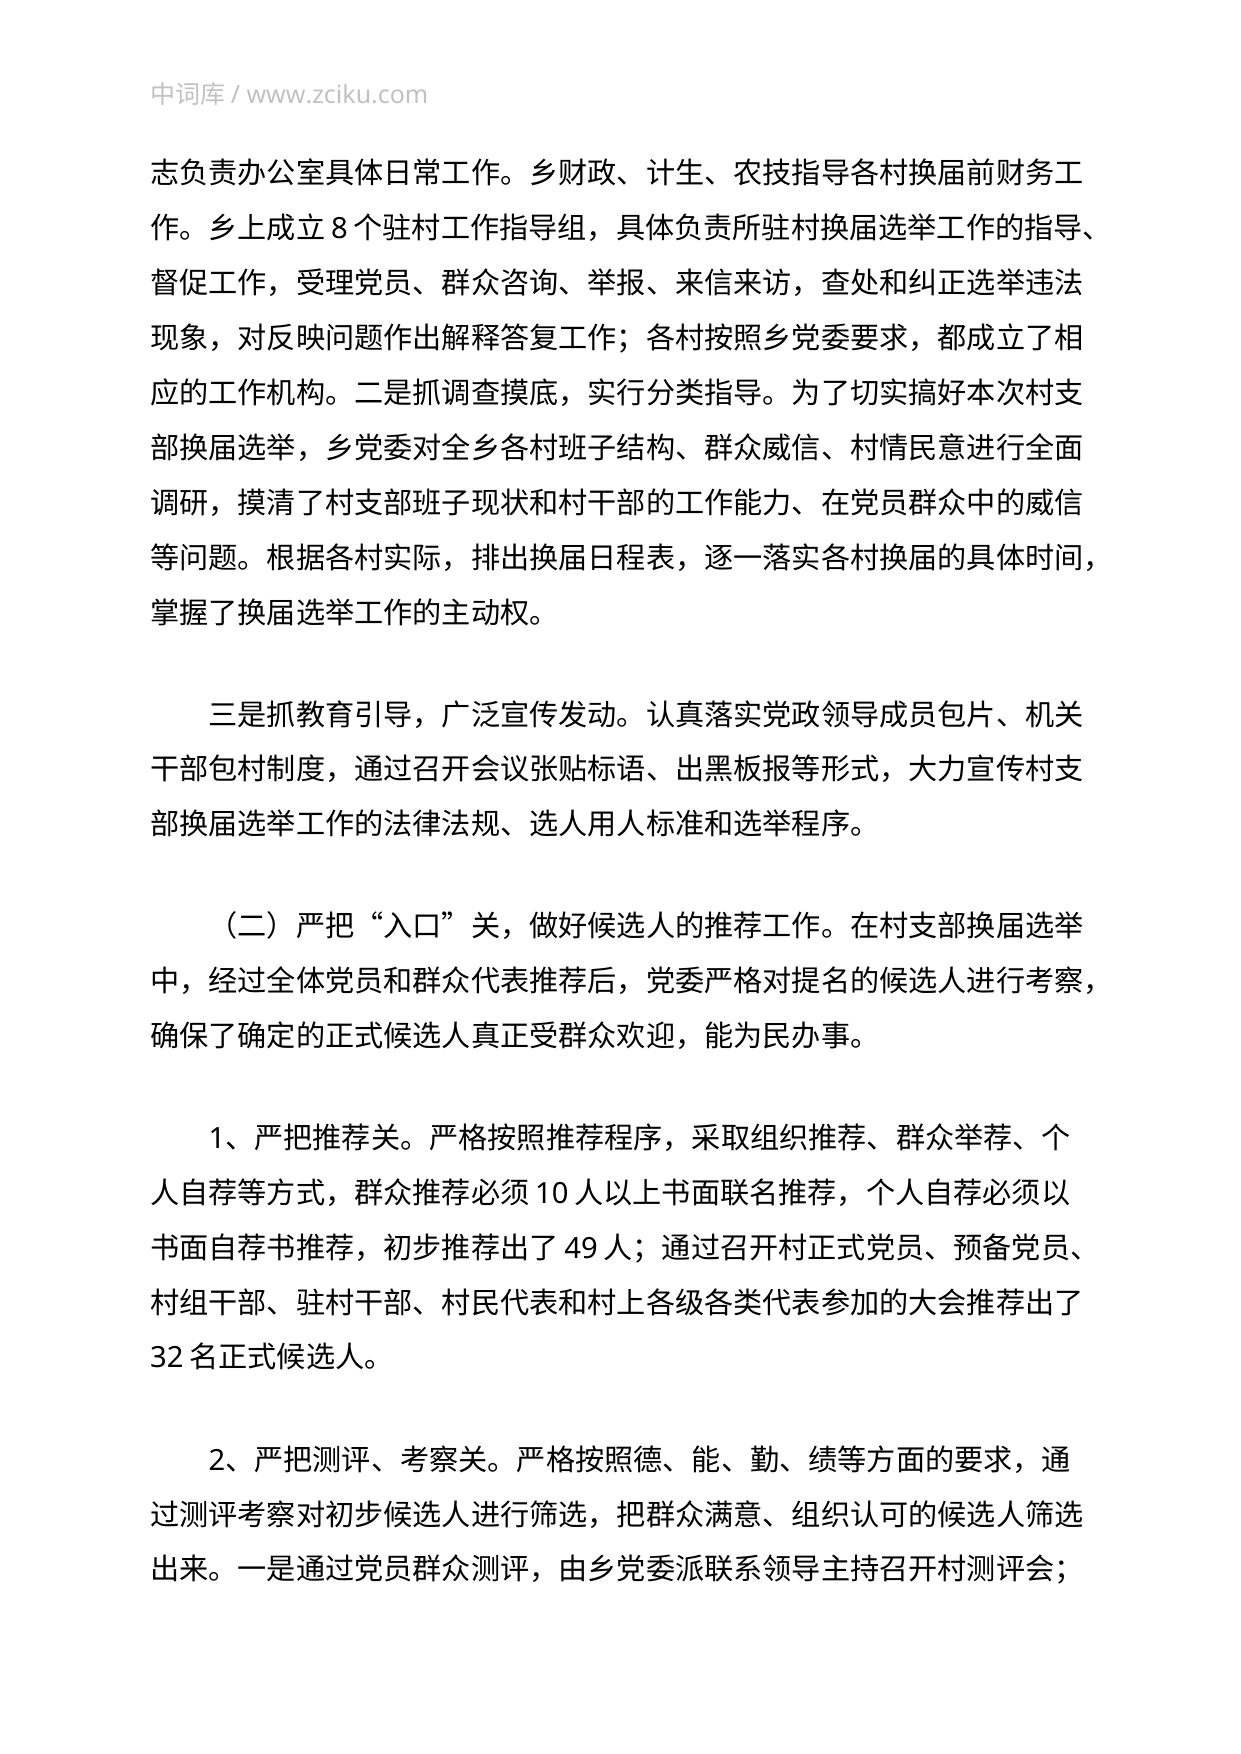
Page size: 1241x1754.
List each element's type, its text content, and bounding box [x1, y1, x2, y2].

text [150, 1436, 1090, 1588]
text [150, 150, 1090, 632]
text （二）严把“入口”关，做好候选人的推荐工作。在村支部换届选举中，经过全体党员和群众代表推荐后，党委严格对提名的候选人进行考察，确保了确定的正式候选人真正受群众欢迎，能为民办事。 [150, 903, 1090, 1055]
text 三是抓教育引导，广泛宣传发动。认真落实党政领导成员包片、机关干部包村制度，通过召开会议张贴标语、出黑板报等形式，大力宣传村支部换届选举工作的法律法规、选人用人标准和选举程序。 [150, 691, 1090, 843]
text 1、严把推荐关。严格按照推荐程序，采取组织推荐、群众举荐、个人自荐等方式，群众推荐必须10人以上书面联名推荐，个人自荐必须以书面自荐书推荐，初步推荐出了49人；通过召开村正式党员、预备党员、村组干部、驻村干部、村民代表和村上各级各类代表参加的大会推荐出了32名正式候选人。 [150, 1114, 1090, 1376]
